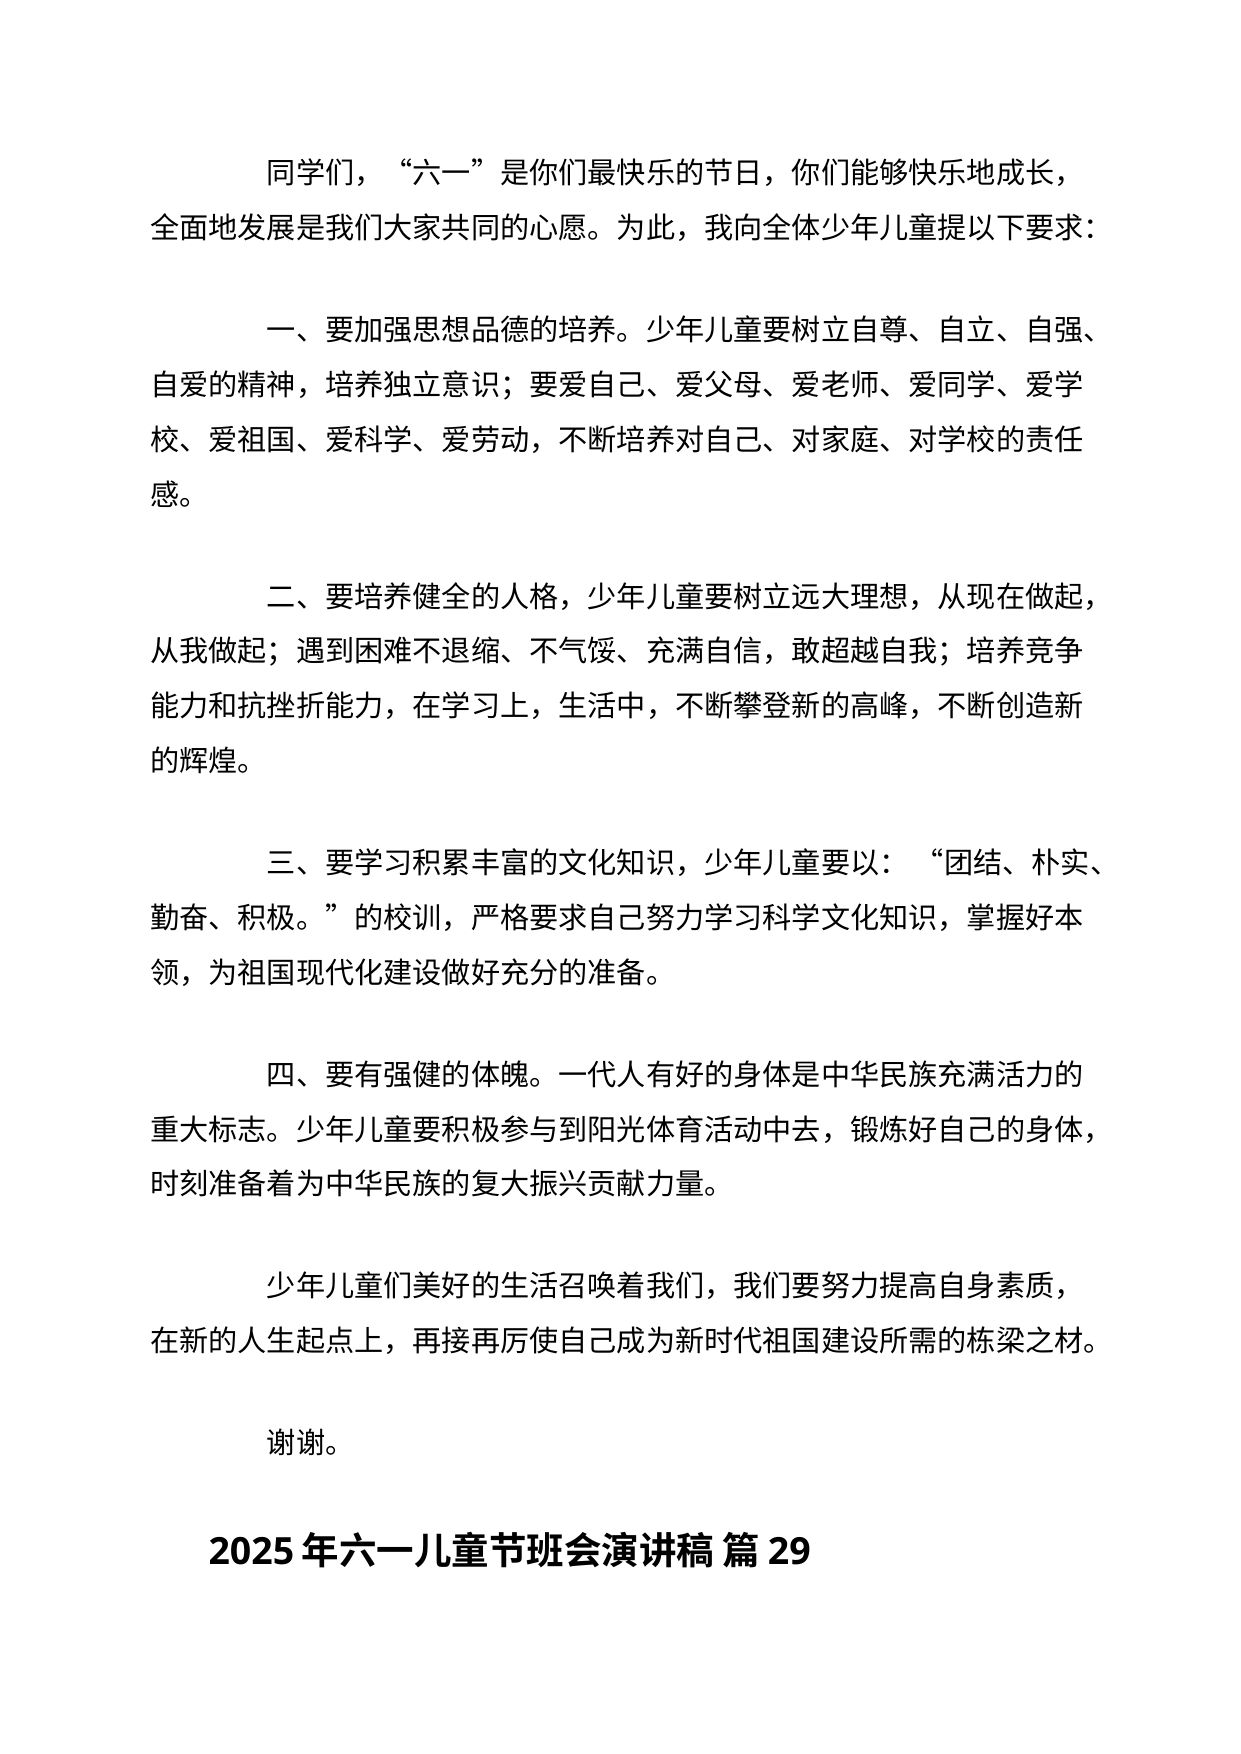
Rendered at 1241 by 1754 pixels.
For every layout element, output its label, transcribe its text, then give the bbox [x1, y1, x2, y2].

text 少年儿童们美好的生活召唤着我们，我们要努力提高自身素质，在新的人生起点上，再接再厉使自己成为新时代祖国建设所需的栋梁之材。 [150, 1263, 1090, 1360]
text 2025年六一儿童节班会演讲稿 篇29 [150, 1521, 1090, 1576]
text 同学们，“六一”是你们最快乐的节日，你们能够快乐地成长，全面地发展是我们大家共同的心愿。为此，我向全体少年儿童提以下要求： [150, 150, 1090, 247]
text 谢谢。 [150, 1419, 1090, 1462]
text 三、要学习积累丰富的文化知识，少年儿童要以： “团结、朴实、勤奋、积极。”的校训，严格要求自己努力学习科学文化知识，掌握好本领，为祖国现代化建设做好充分的准备。 [150, 839, 1090, 992]
text 四、要有强健的体魄。一代人有好的身体是中华民族充满活力的重大标志。少年儿童要积极参与到阳光体育活动中去，锻炼好自己的身体，时刻准备着为中华民族的复大振兴贡献力量。 [150, 1051, 1090, 1203]
text 二、要培养健全的人格，少年儿童要树立远大理想，从现在做起，从我做起；遇到困难不退缩、不气馁、充满自信，敢超越自我；培养竞争能力和抗挫折能力，在学习上，生活中，不断攀登新的高峰，不断创造新的辉煌。 [150, 573, 1090, 780]
text 一、要加强思想品德的培养。少年儿童要树立自尊、自立、自强、自爱的精神，培养独立意识；要爱自己、爱父母、爱老师、爱同学、爱学校、爱祖国、爱科学、爱劳动，不断培养对自己、对家庭、对学校的责任感。 [150, 307, 1090, 514]
